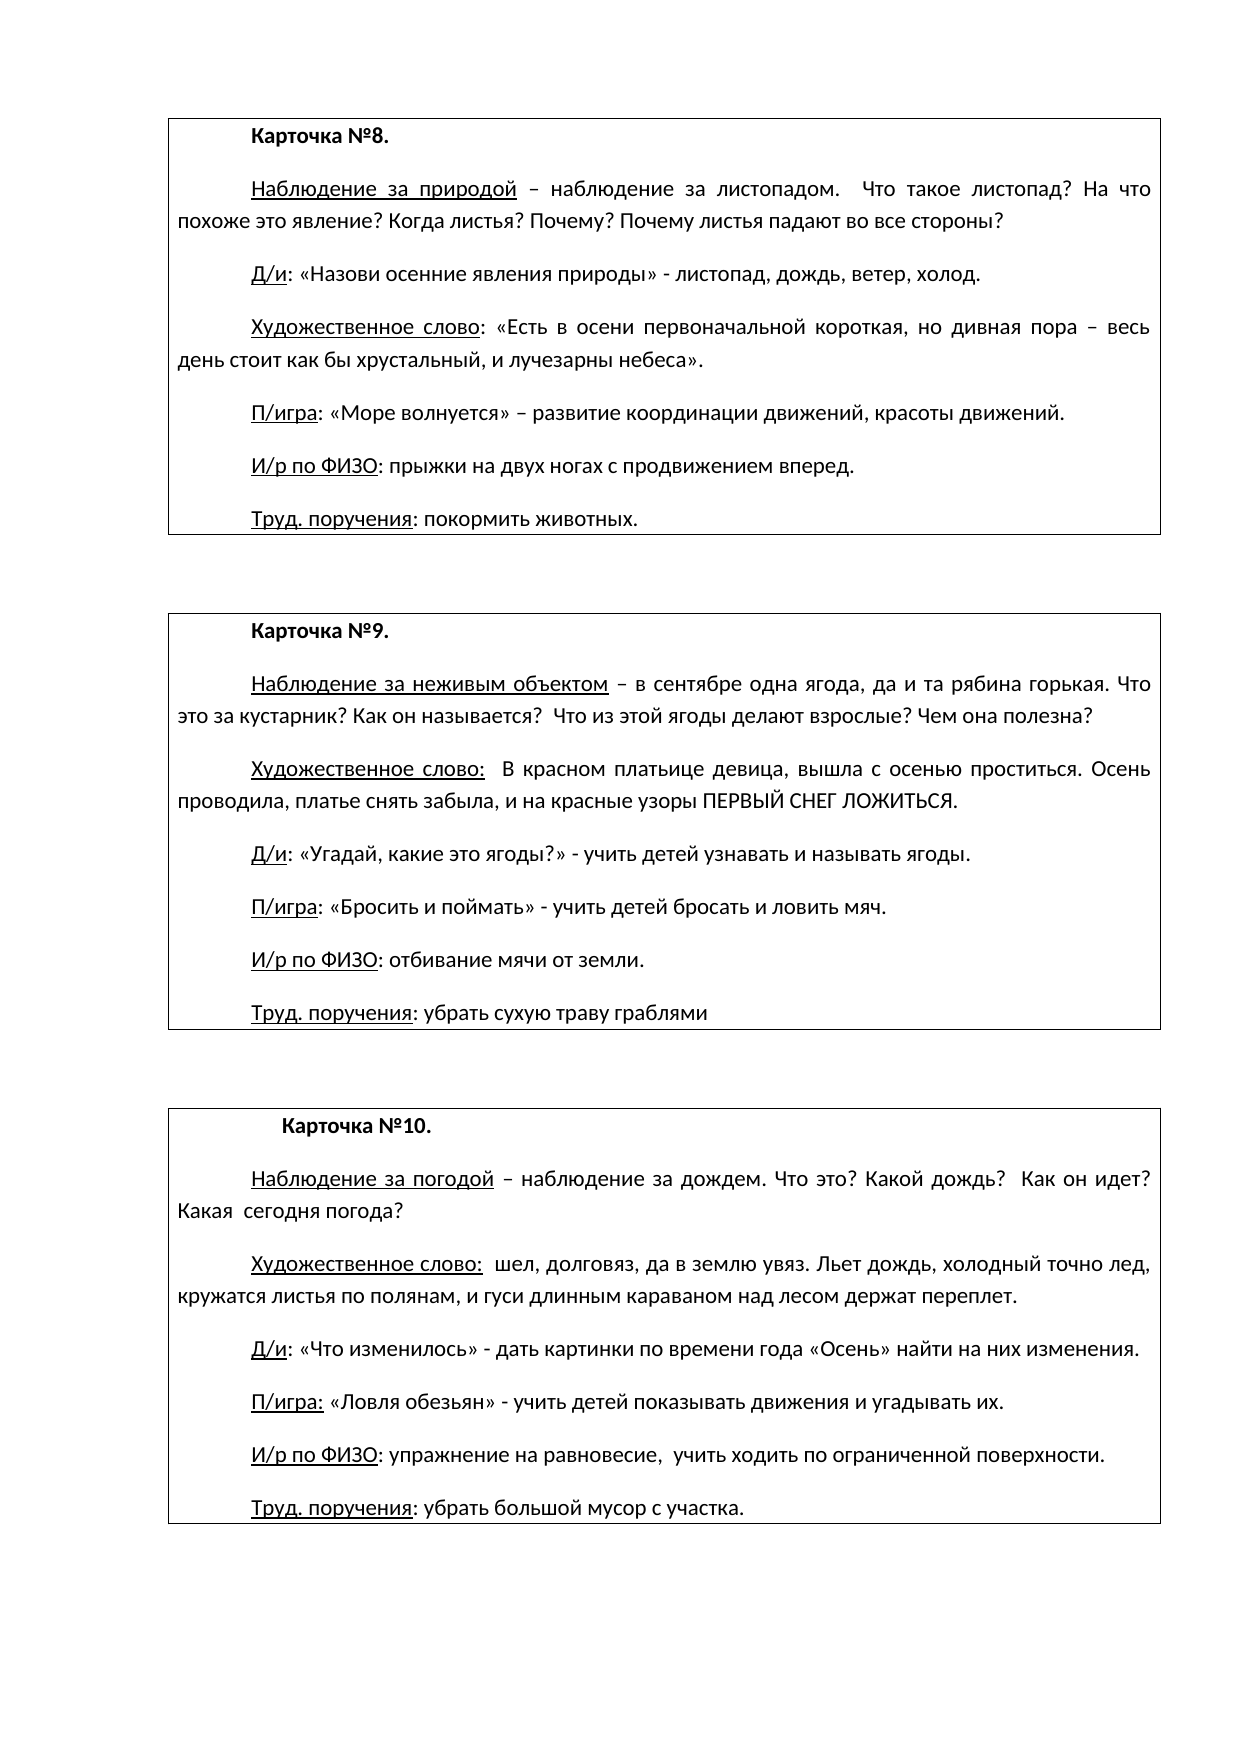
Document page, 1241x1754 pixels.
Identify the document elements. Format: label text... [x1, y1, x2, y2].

text Д/и: «Назови осенние явления природы» - листопад, дождь, ветер, холод. [169, 256, 1160, 287]
text Карточка №9. [169, 614, 1160, 644]
text Карточка №8. [169, 119, 1160, 149]
text Труд. поручения: убрать сухую траву граблями [169, 995, 1160, 1029]
text Художественное слово: шел, долговяз, да в землю увяз. Льет дождь, холодный точно лед, кружатся листья по полянам, и гуси длинным караваном над лесом держат переплет. [169, 1246, 1160, 1309]
text Д/и: «Что изменилось» - дать картинки по времени года «Осень» найти на них изменения. [169, 1331, 1160, 1362]
text Труд. поручения: убрать большой мусор с участка. [169, 1490, 1160, 1523]
text Наблюдение за неживым объектом – в сентябре одна ягода, да и та рябина горькая. Что это за кустарник? Как он называется? Что из этой ягоды делают взрослые? Чем она полезна? [169, 666, 1160, 729]
text Художественное слово: В красном платьице девица, вышла с осенью проститься. Осень проводила, платье снять забыла, и на красные узоры ПЕРВЫЙ СНЕГ ЛОЖИТЬСЯ. [169, 751, 1160, 814]
text П/игра: «Море волнуется» – развитие координации движений, красоты движений. [169, 394, 1160, 426]
text И/р по ФИЗО: отбивание мячи от земли. [169, 942, 1160, 973]
text Наблюдение за погодой – наблюдение за дождем. Что это? Какой дождь? Как он идет? Какая сегодня погода? [169, 1161, 1160, 1224]
text Труд. поручения: покормить животных. [169, 501, 1160, 534]
text П/игра: «Бросить и поймать» - учить детей бросать и ловить мяч. [169, 889, 1160, 921]
text И/р по ФИЗО: прыжки на двух ногах с продвижением вперед. [169, 448, 1160, 479]
text П/игра: «Ловля обезьян» - учить детей показывать движения и угадывать их. [169, 1384, 1160, 1415]
text Д/и: «Угадай, какие это ягоды?» - учить детей узнавать и называть ягоды. [169, 836, 1160, 867]
text Художественное слово: «Есть в осени первоначальной короткая, но дивная пора – весь день стоит как бы хрустальный, и лучезарны небеса». [169, 309, 1160, 373]
text Карточка №10. [169, 1109, 1160, 1139]
text И/р по ФИЗО: упражнение на равновесие, учить ходить по ограниченной поверхности. [169, 1437, 1160, 1468]
text Наблюдение за природой – наблюдение за листопадом. Что такое листопад? На что похоже это явление? Когда листья? Почему? Почему листья падают во все стороны? [169, 171, 1160, 234]
